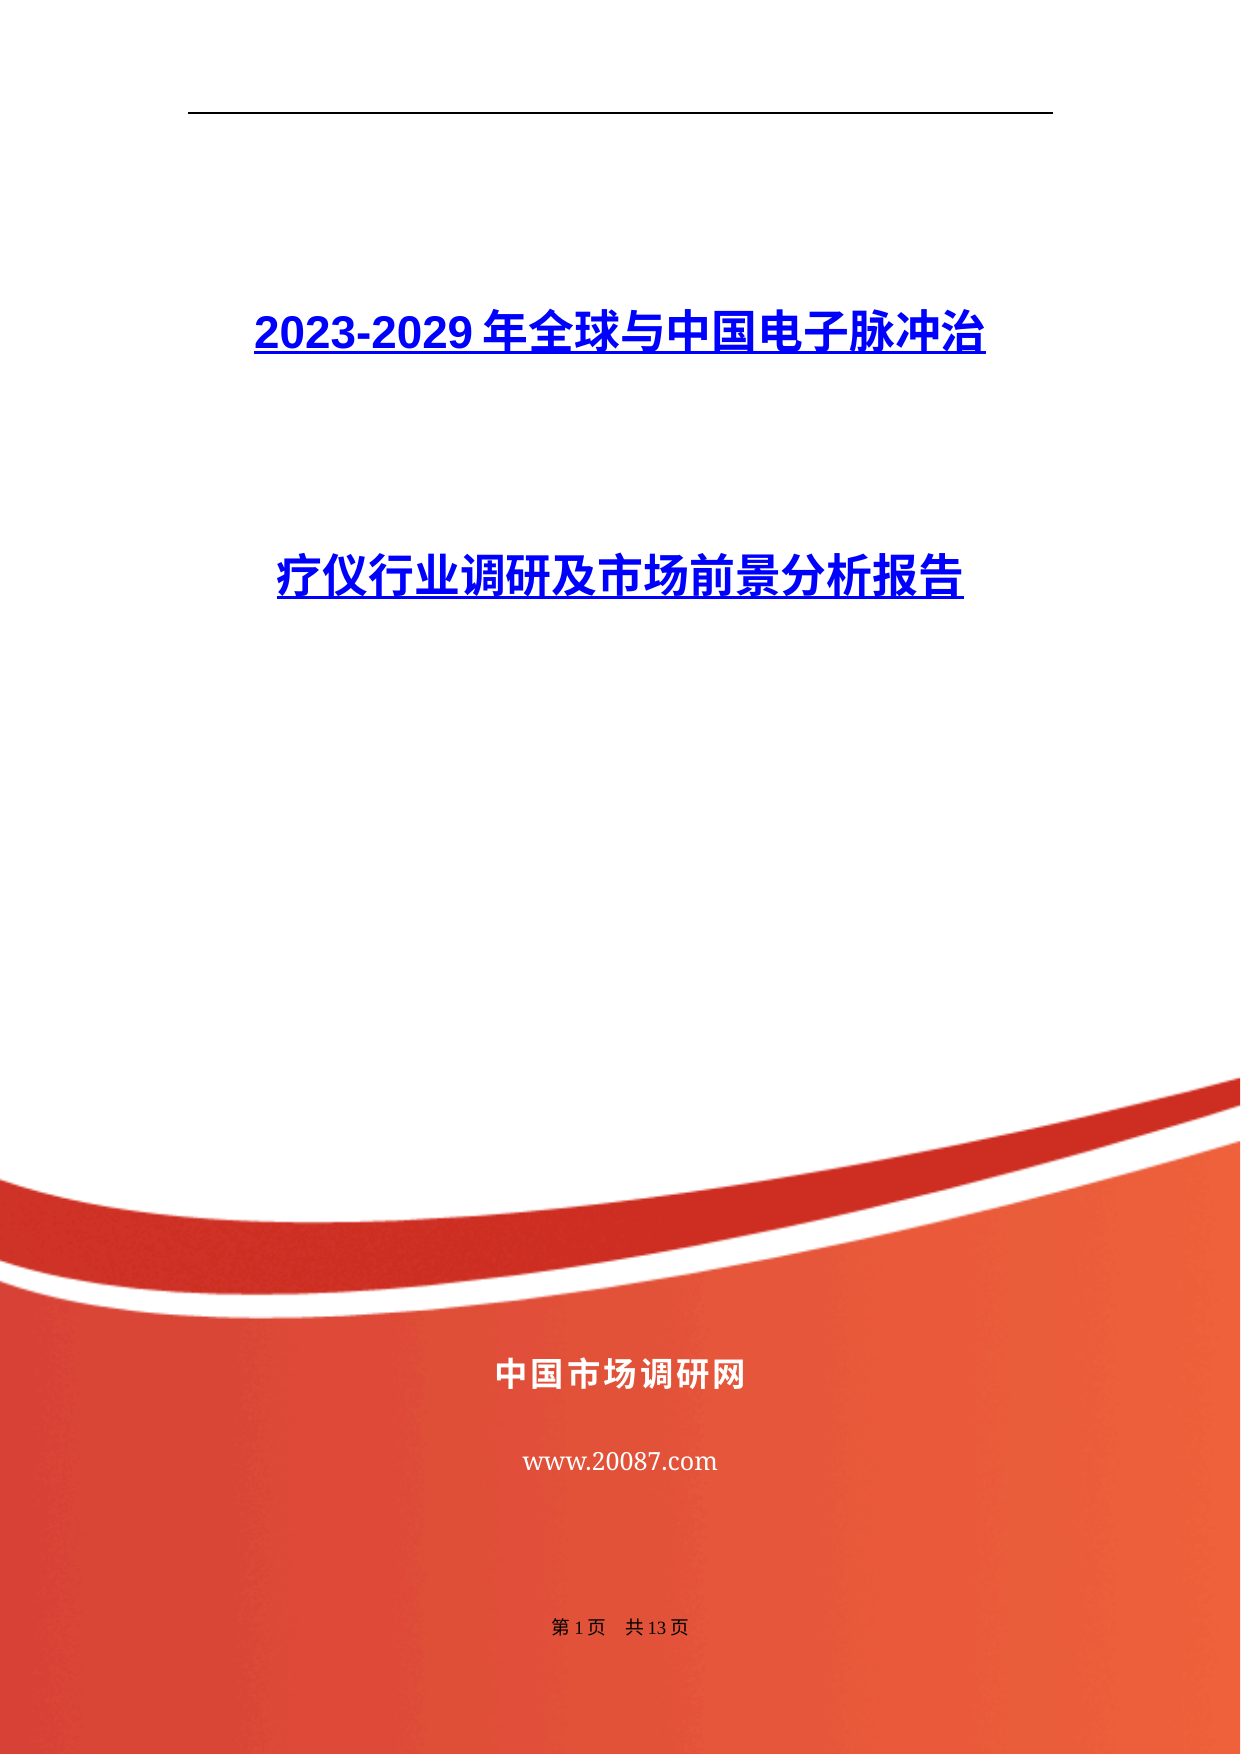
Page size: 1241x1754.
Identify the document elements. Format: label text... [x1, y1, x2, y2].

picture [0, 1006, 1241, 1754]
text www.20087.com [187, 1428, 1053, 1493]
subtitle 中国市场调研网 [187, 1339, 1053, 1404]
table_header 2023-2029年全球与中国电子脉冲治疗仪行业调研及市场前景分析报告 [188, 207, 1053, 773]
